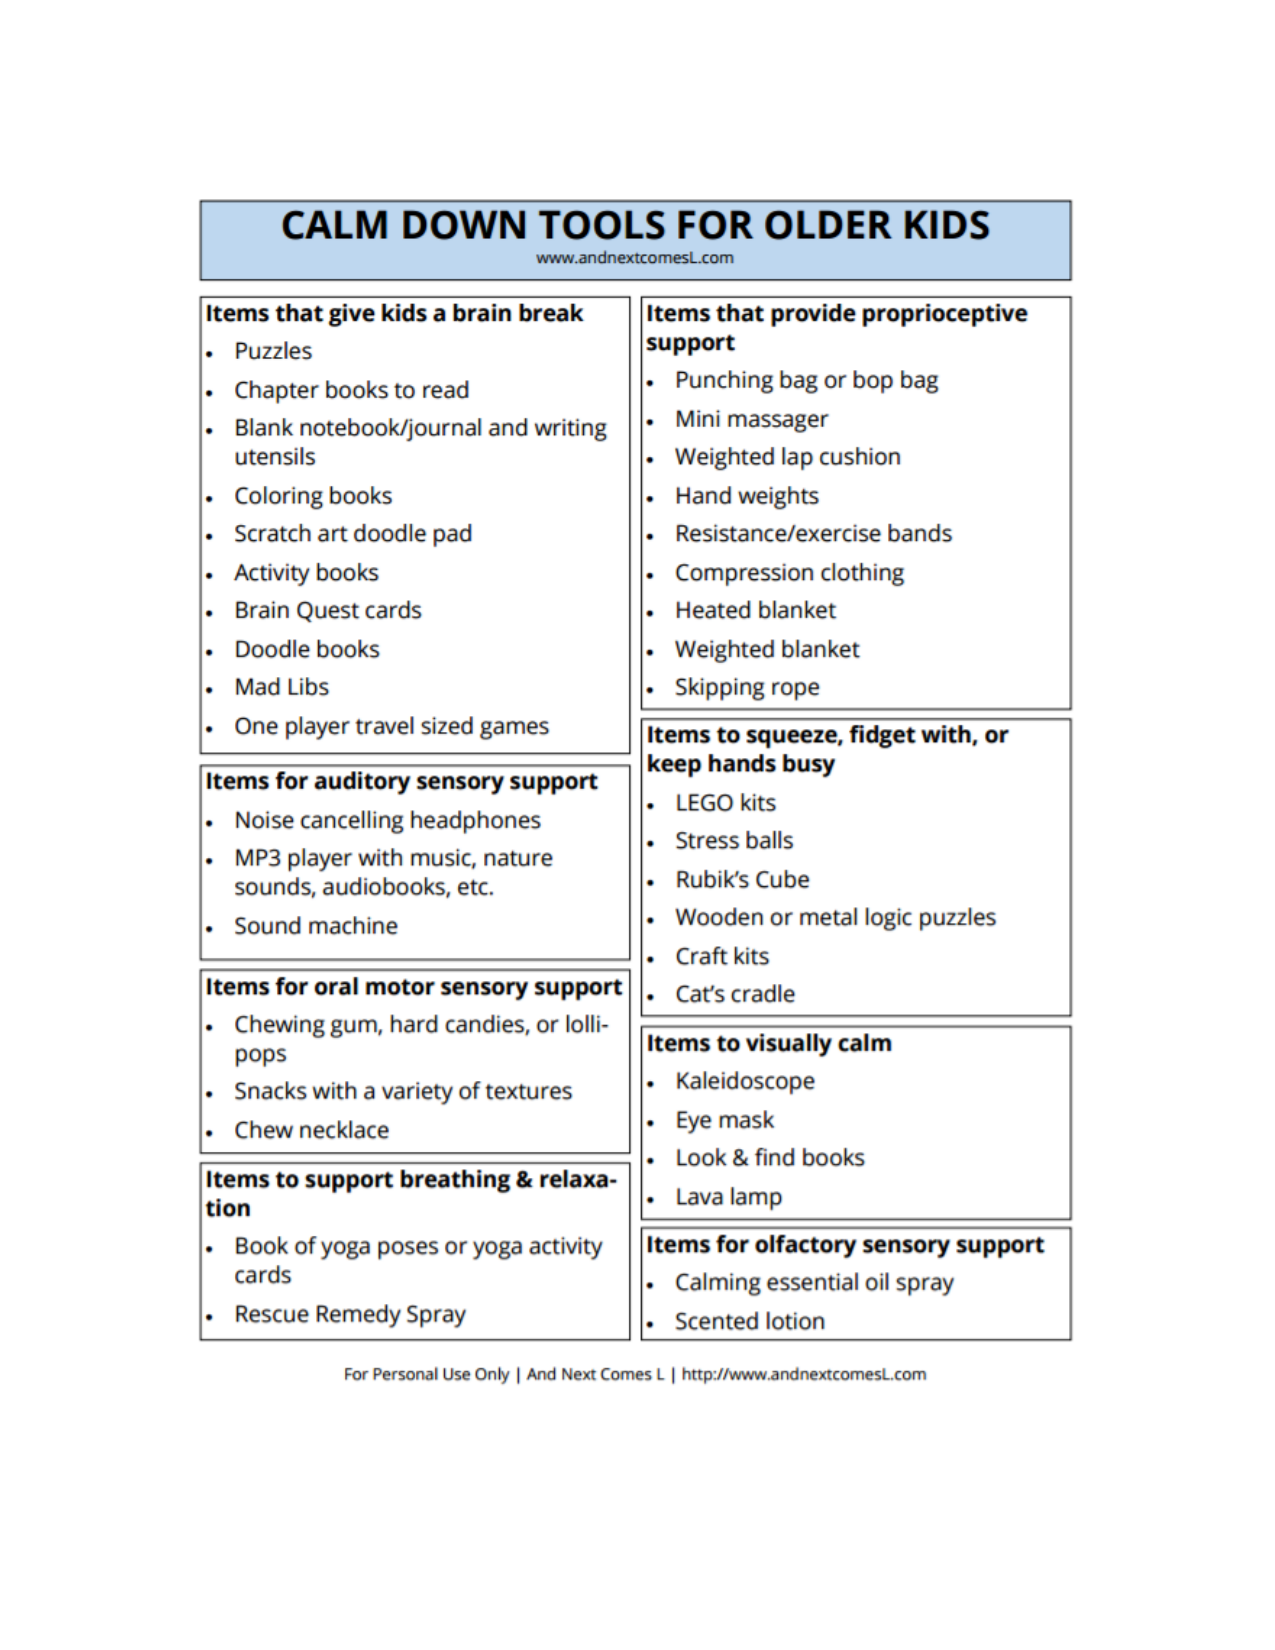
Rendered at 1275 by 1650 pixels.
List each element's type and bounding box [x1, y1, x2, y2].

picture [150, 150, 1125, 1400]
